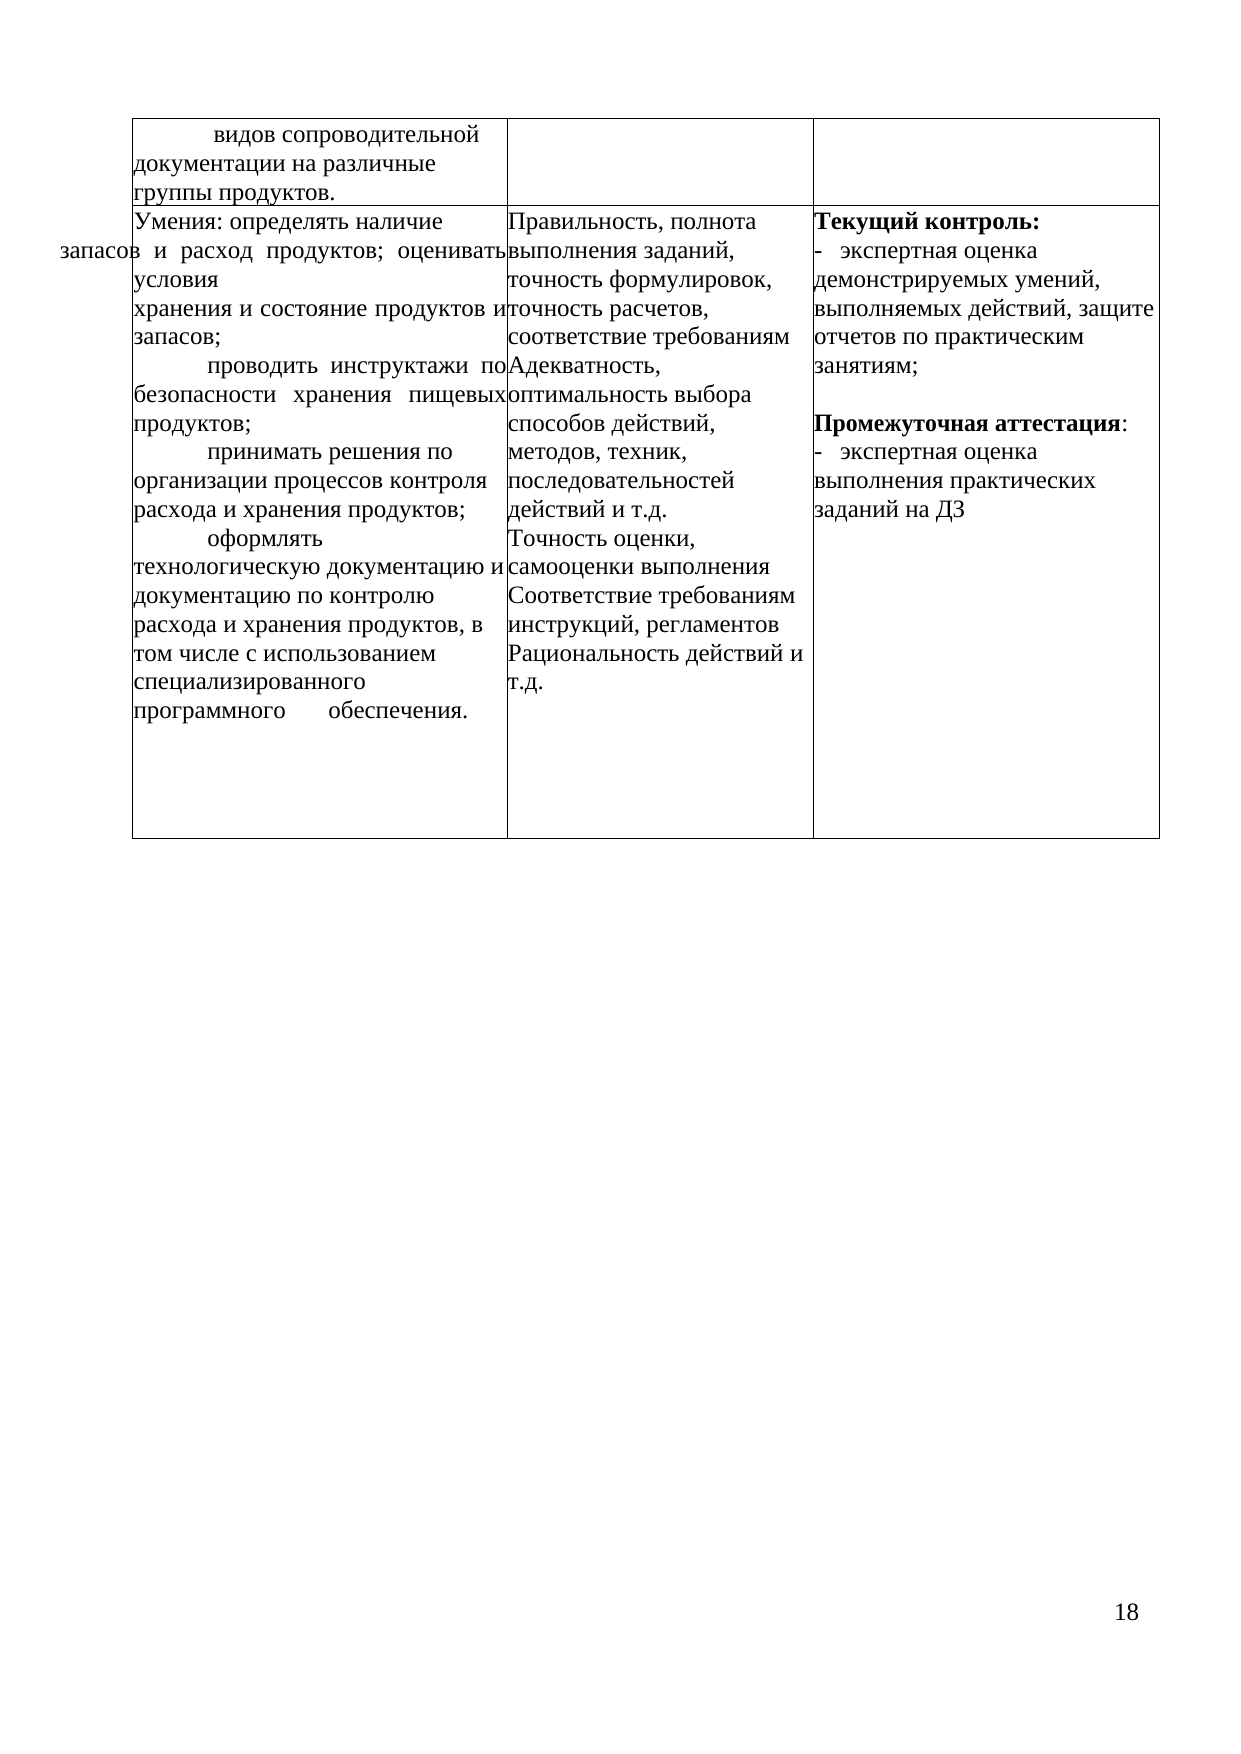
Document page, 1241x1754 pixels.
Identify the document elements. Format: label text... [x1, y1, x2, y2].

table_cell Правильность, полнота выполнения заданий, точность формулировок, точность расчетов, соответствие требованиям Адекватность, оптимальность выбора способов действий, методов, техник, последовательностей действий и т.д. Точность оценки, самооценки выполнения Соответствие требованиям инструкций, регламентов Рациональность действий и т.д. [508, 206, 813, 838]
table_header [133, 119, 507, 205]
table_cell Умения: определять наличие запасов и расход продуктов; оценивать условия хранения и состояние продуктов и запасов; проводить инструктажи по безопасности хранения пищевых продуктов; принимать решения по организации процессов контроля расхода и хранения продуктов; оформлять технологическую документацию и документацию по контролю расхода и хранения продуктов, в том числе с использованием специализированного программного обеспечения. [133, 206, 507, 838]
table_header [508, 119, 813, 205]
table_header [814, 119, 1159, 205]
table_cell Текущий контроль: экспертная оценка демонстрируемых умений, выполняемых действий, защите отчетов по практическим занятиям; Промежуточная аттестация: экспертная оценка выполнения практических заданий на ДЗ [814, 206, 1159, 838]
